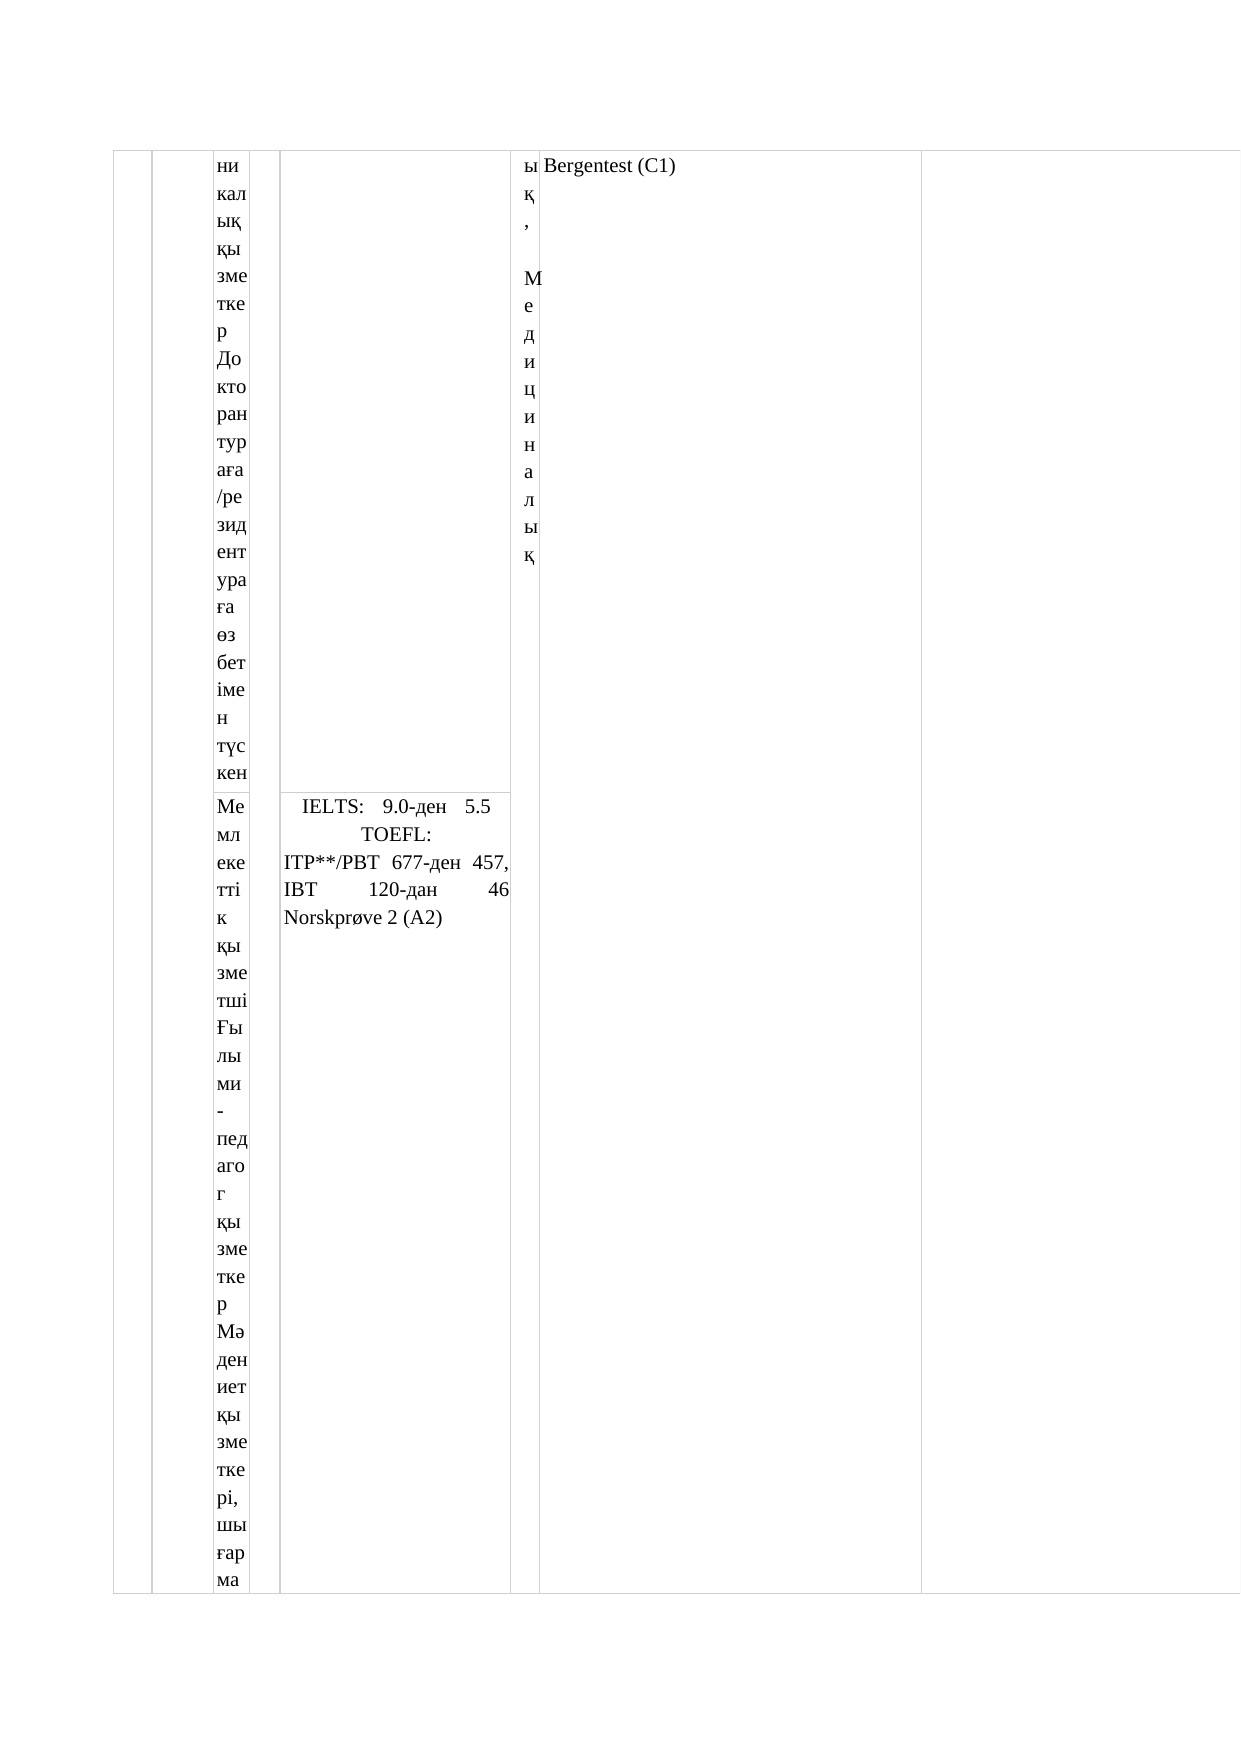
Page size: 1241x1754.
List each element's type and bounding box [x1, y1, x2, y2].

table_cell [281, 793, 510, 1593]
table_cell [214, 793, 249, 1593]
table_cell [214, 151, 249, 792]
table_cell [540, 151, 921, 1593]
